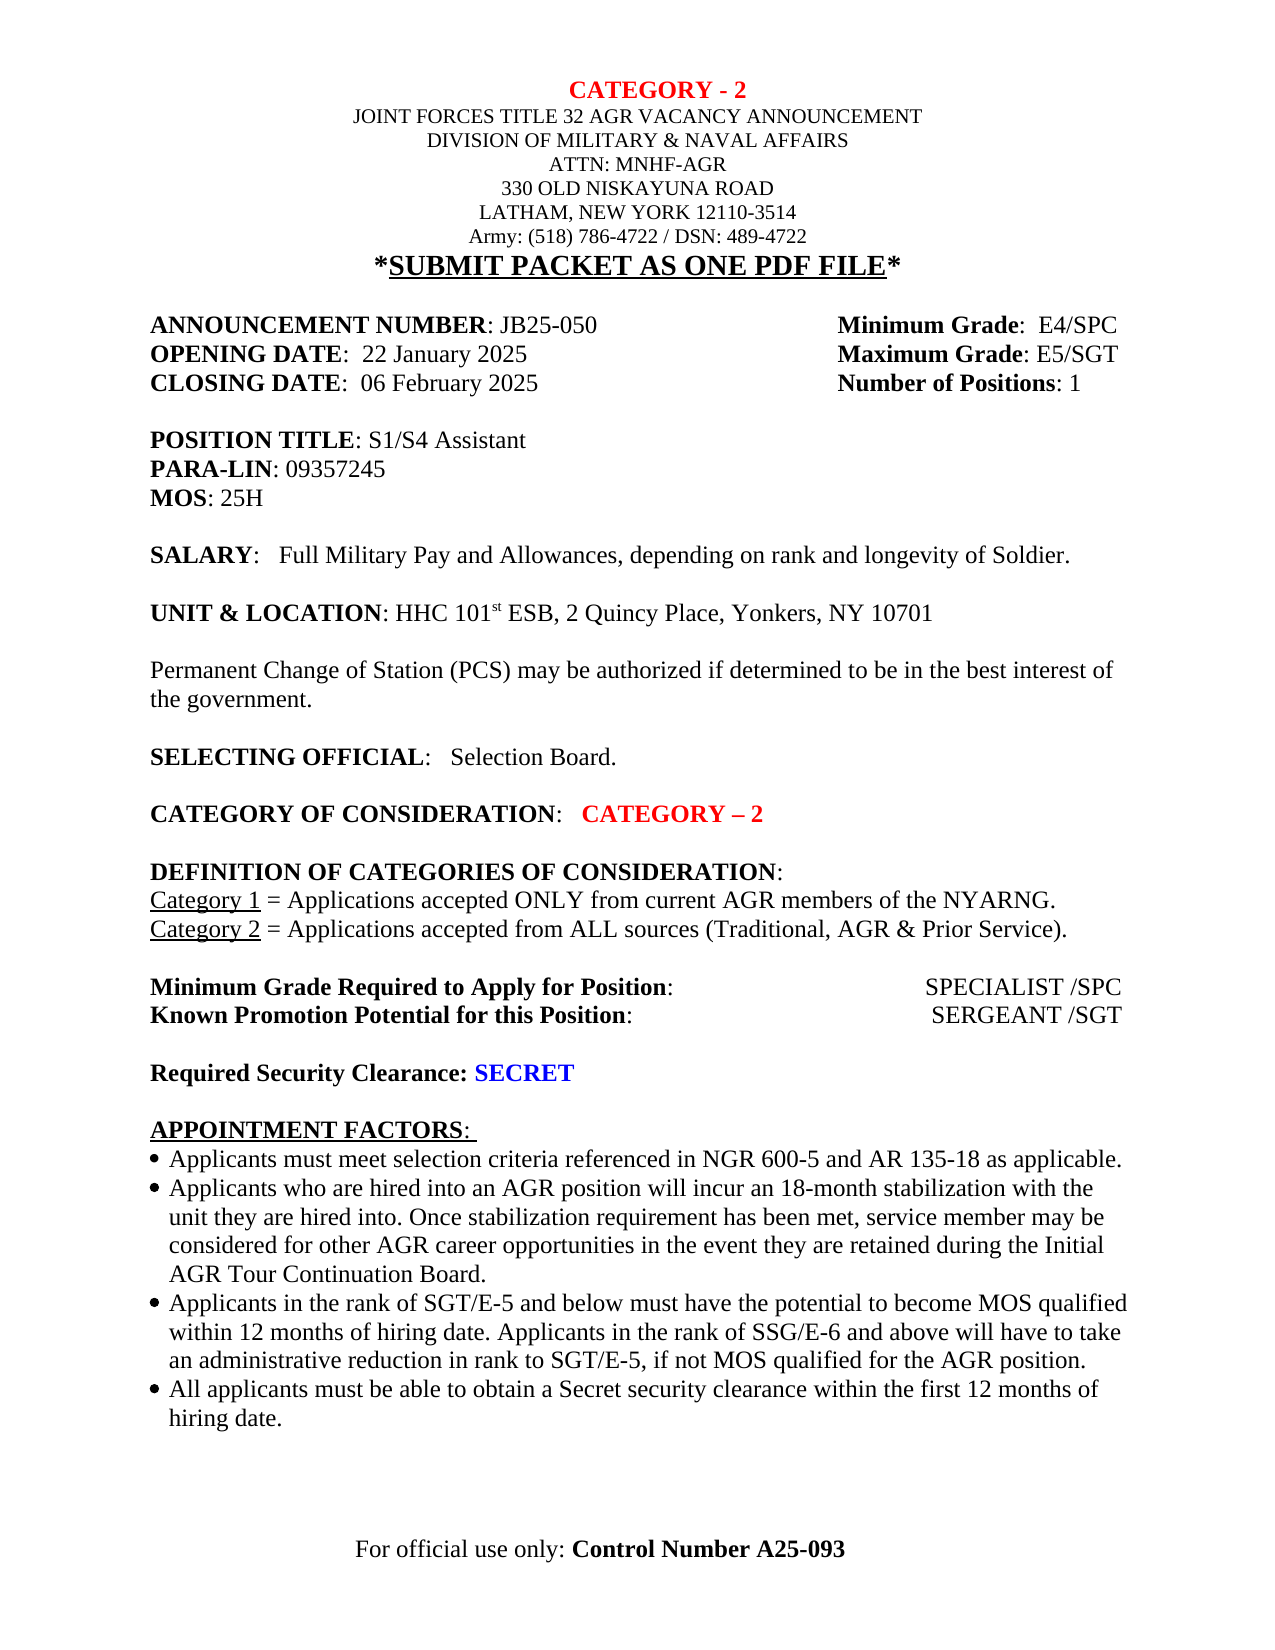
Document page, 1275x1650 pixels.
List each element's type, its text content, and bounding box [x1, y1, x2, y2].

text SALARY: Full Military Pay and Allowances, depending on rank and longevity of Soldier. [150, 540, 1125, 569]
list Applicants in the rank of SGT/E-5 and below must have the potential to become MOS qualified within 12 months of hiring date. Applicants in the rank of SSG/E-6 and above will have to take an administrative reduction in rank to SGT/E-5, if not MOS qualified for the AGR position. [150, 1288, 1134, 1374]
text PARA-LIN: 09357245 [75, 454, 1200, 483]
text POSITION TITLE: S1/S4 Assistant [75, 425, 1200, 454]
text DIVISION OF MILITARY & NAVAL AFFAIRS [75, 128, 1200, 152]
text CATEGORY - 2 [525, 75, 1200, 104]
text MOS: 25H [150, 483, 1125, 512]
text ANNOUNCEMENT NUMBER: JB25-050 Minimum Grade: E4/SPC [75, 310, 1125, 339]
text UNIT & LOCATION: HHC 101st ESB, 2 Quincy Place, Yonkers, NY 10701 [150, 598, 1125, 627]
text JOINT FORCES TITLE 32 AGR VACANCY ANNOUNCEMENT [75, 104, 1200, 128]
text CATEGORY OF CONSIDERATION: CATEGORY – 2 [150, 799, 1125, 828]
text ATTN: MNHF-AGR [75, 152, 1200, 176]
text Known Promotion Potential for this Position: SERGEANT /SGT [150, 1000, 1125, 1029]
list All applicants must be able to obtain a Secret security clearance within the first 12 months of [150, 1374, 1134, 1403]
text Army: (518) 786-4722 / DSN: 489-4722 [75, 224, 1200, 248]
text SELECTING OFFICIAL: Selection Board. [150, 742, 1125, 770]
list hiring date. [169, 1403, 1134, 1432]
text CLOSING DATE: 06 February 2025 Number of Positions: 1 [150, 368, 1125, 397]
text Category 1 = Applications accepted ONLY from current AGR members of the NYARNG. [150, 885, 1125, 914]
text *SUBMIT PACKET AS ONE PDF FILE* [75, 248, 1200, 282]
list Applicants who are hired into an AGR position will incur an 18-month stabilization with the unit they are hired into. Once stabilization requirement has been met, service member may be considered for other AGR career opportunities in the event they are retained during the Initial AGR Tour Continuation Board. [150, 1173, 1134, 1288]
text OPENING DATE: 22 January 2025 Maximum Grade: E5/SGT [150, 339, 1125, 368]
text APPOINTMENT FACTORS: [150, 1115, 1134, 1144]
text Category 2 = Applications accepted from ALL sources (Traditional, AGR & Prior Service). [150, 914, 1125, 943]
text DEFINITION OF CATEGORIES OF CONSIDERATION: [150, 857, 1125, 885]
text Permanent Change of Station (PCS) may be authorized if determined to be in the best interest of the government. [150, 655, 1125, 713]
list Applicants must meet selection criteria referenced in NGR 600-5 and AR 135-18 as applicable. [150, 1144, 1134, 1173]
text Required Security Clearance: SECRET [150, 1058, 1125, 1087]
text Minimum Grade Required to Apply for Position: SPECIALIST /SPC [150, 972, 1125, 1000]
